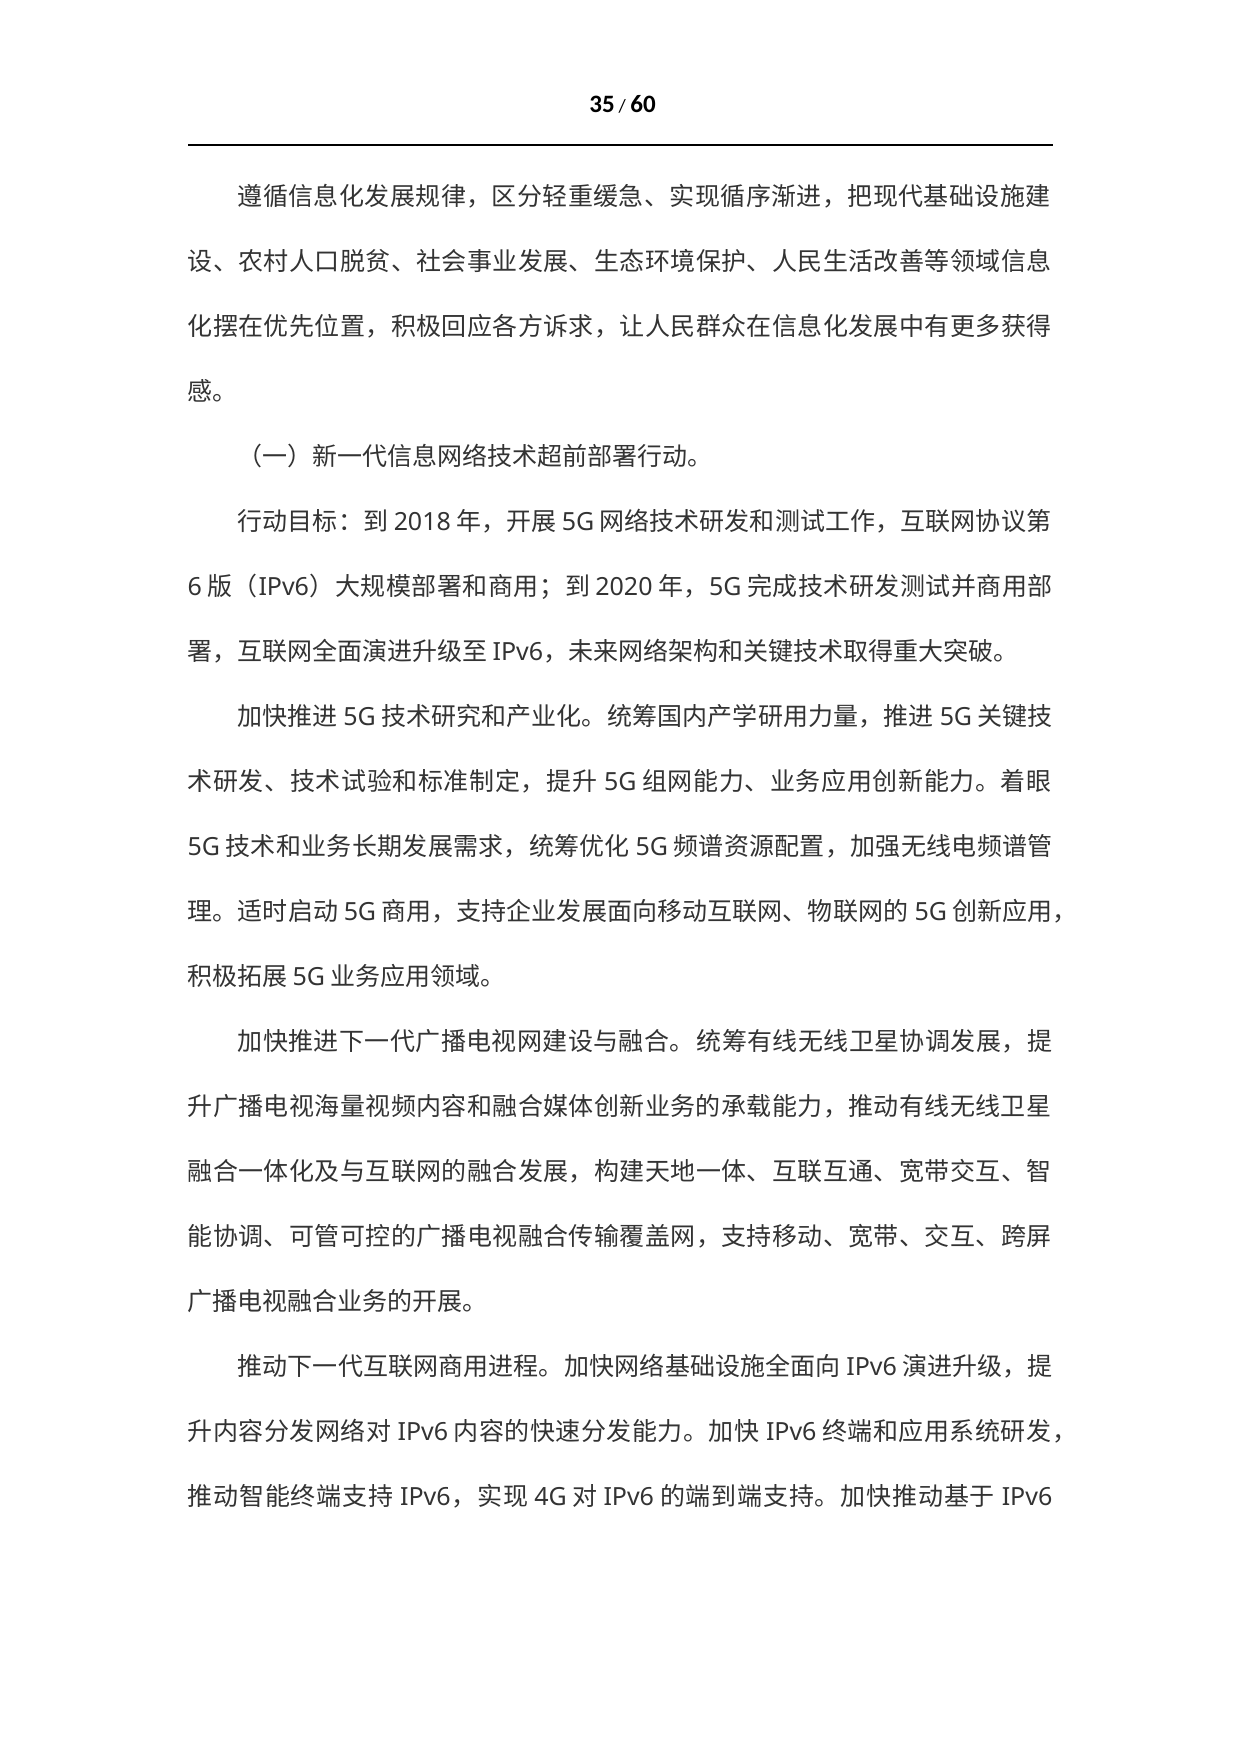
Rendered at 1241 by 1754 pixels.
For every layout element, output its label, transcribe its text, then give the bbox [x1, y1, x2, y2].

text 行动目标：到2018年，开展5G网络技术研发和测试工作，互联网协议第6版（IPv6）大规模部署和商用；到2020年，5G完成技术研发测试并商用部署，互联网全面演进升级至IPv6，未来网络架构和关键技术取得重大突破。 [187, 487, 1053, 682]
text （一）新一代信息网络技术超前部署行动。 [187, 422, 1053, 487]
text 加快推进下一代广播电视网建设与融合。统筹有线无线卫星协调发展，提升广播电视海量视频内容和融合媒体创新业务的承载能力，推动有线无线卫星融合一体化及与互联网的融合发展，构建天地一体、互联互通、宽带交互、智能协调、可管可控的广播电视融合传输覆盖网，支持移动、宽带、交互、跨屏广播电视融合业务的开展。 [187, 1007, 1053, 1332]
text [187, 1332, 1053, 1527]
text 加快推进5G技术研究和产业化。统筹国内产学研用力量，推进5G关键技术研发、技术试验和标准制定，提升5G组网能力、业务应用创新能力。着眼5G技术和业务长期发展需求，统筹优化5G频谱资源配置，加强无线电频谱管理。适时启动5G商用，支持企业发展面向移动互联网、物联网的5G创新应用，积极拓展5G业务应用领域。 [187, 682, 1053, 1007]
text 遵循信息化发展规律，区分轻重缓急、实现循序渐进，把现代基础设施建设、农村人口脱贫、社会事业发展、生态环境保护、人民生活改善等领域信息化摆在优先位置，积极回应各方诉求，让人民群众在信息化发展中有更多获得感。 [187, 162, 1053, 422]
